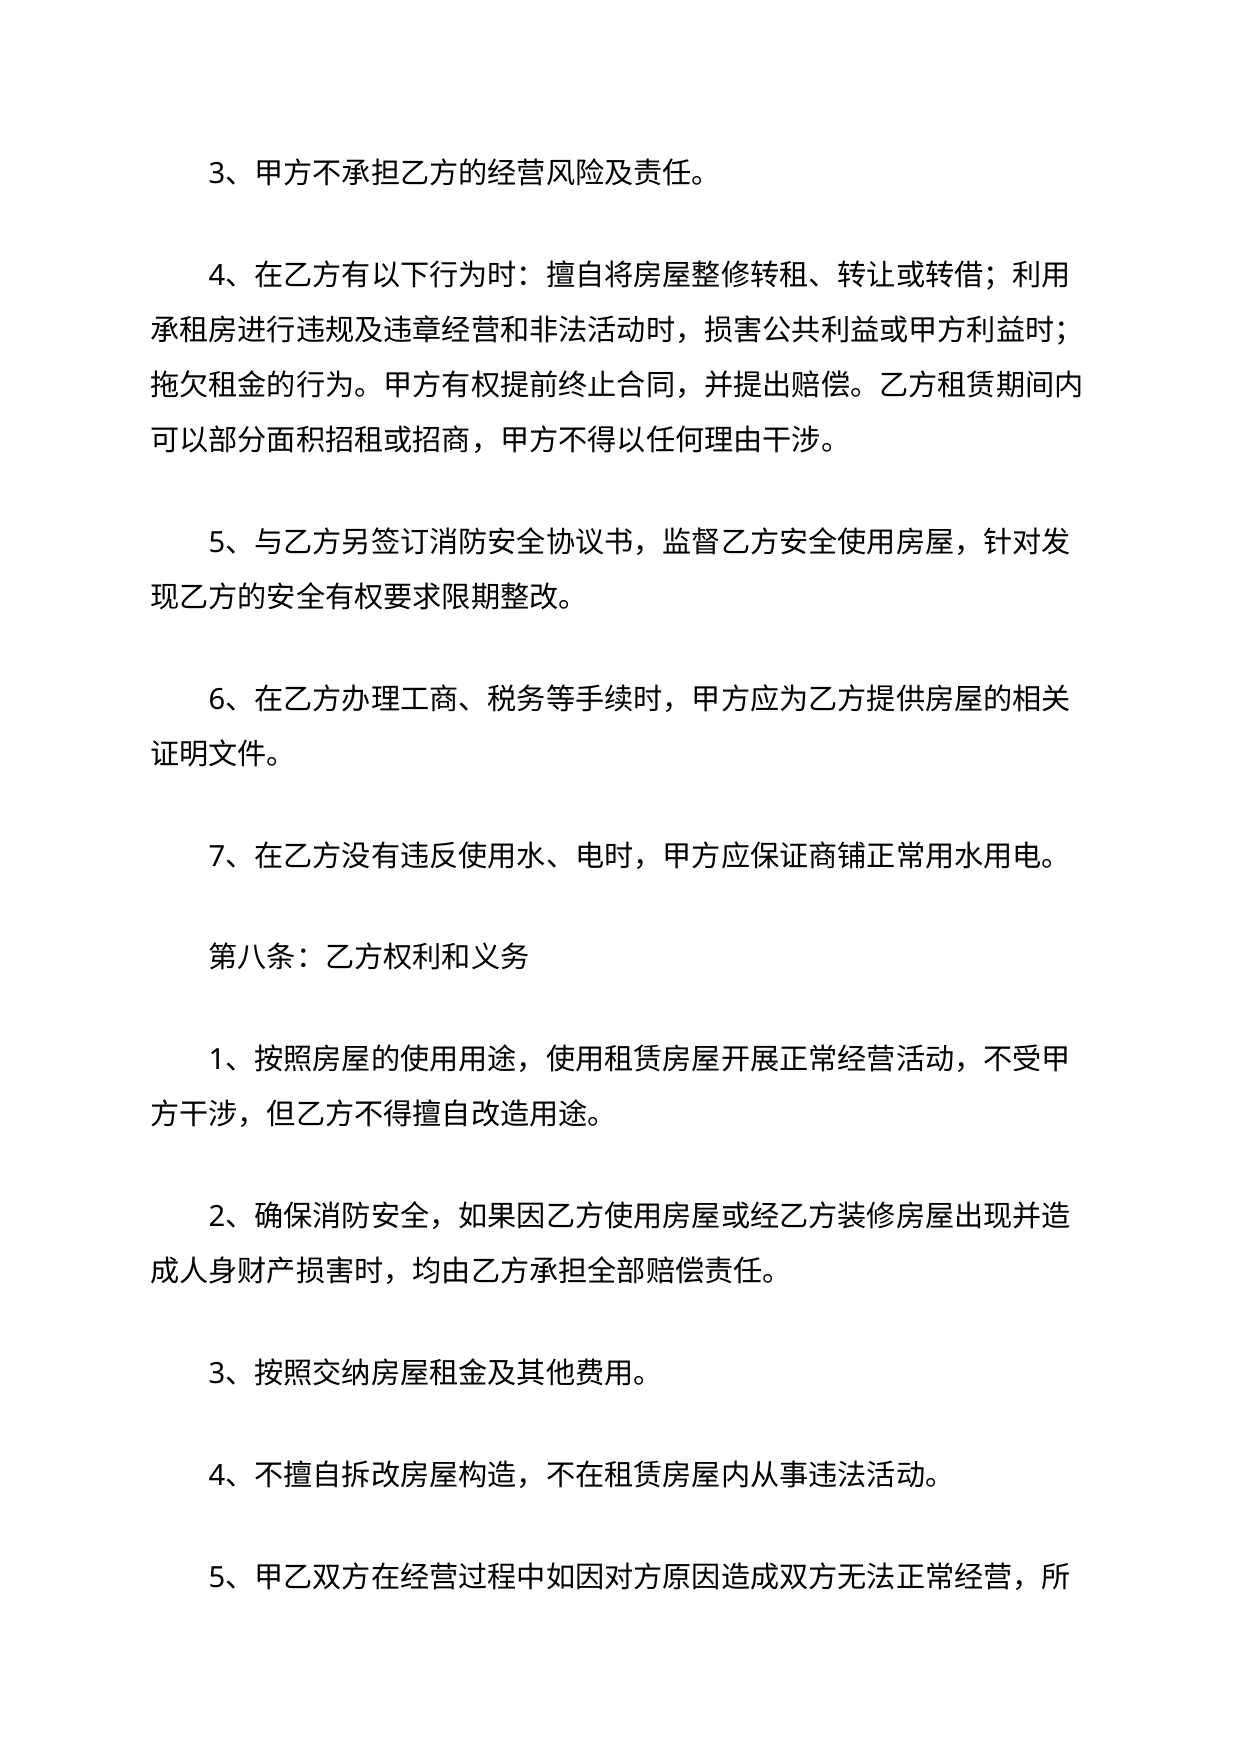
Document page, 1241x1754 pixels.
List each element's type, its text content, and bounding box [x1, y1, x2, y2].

text 第八条：乙方权利和义务 [150, 934, 1090, 976]
text 3、按照交纳房屋租金及其他费用。 [150, 1349, 1090, 1392]
text 2、确保消防安全，如果因乙方使用房屋或经乙方装修房屋出现并造成人身财产损害时，均由乙方承担全部赔偿责任。 [150, 1193, 1090, 1290]
text 4、不擅自拆改房屋构造，不在租赁房屋内从事违法活动。 [150, 1451, 1090, 1494]
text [150, 1553, 1090, 1596]
text 3、甲方不承担乙方的经营风险及责任。 [150, 150, 1090, 192]
text 6、在乙方办理工商、税务等手续时，甲方应为乙方提供房屋的相关证明文件。 [150, 675, 1090, 773]
text 1、按照房屋的使用用途，使用租赁房屋开展正常经营活动，不受甲方干涉，但乙方不得擅自改造用途。 [150, 1036, 1090, 1133]
text 7、在乙方没有违反使用水、电时，甲方应保证商铺正常用水用电。 [150, 832, 1090, 874]
text 4、在乙方有以下行为时：擅自将房屋整修转租、转让或转借；利用承租房进行违规及违章经营和非法活动时，损害公共利益或甲方利益时；拖欠租金的行为。甲方有权提前终止合同，并提出赔偿。乙方租赁期间内可以部分面积招租或招商，甲方不得以任何理由干涉。 [150, 252, 1090, 459]
text 5、与乙方另签订消防安全协议书，监督乙方安全使用房屋，针对发现乙方的安全有权要求限期整改。 [150, 518, 1090, 616]
